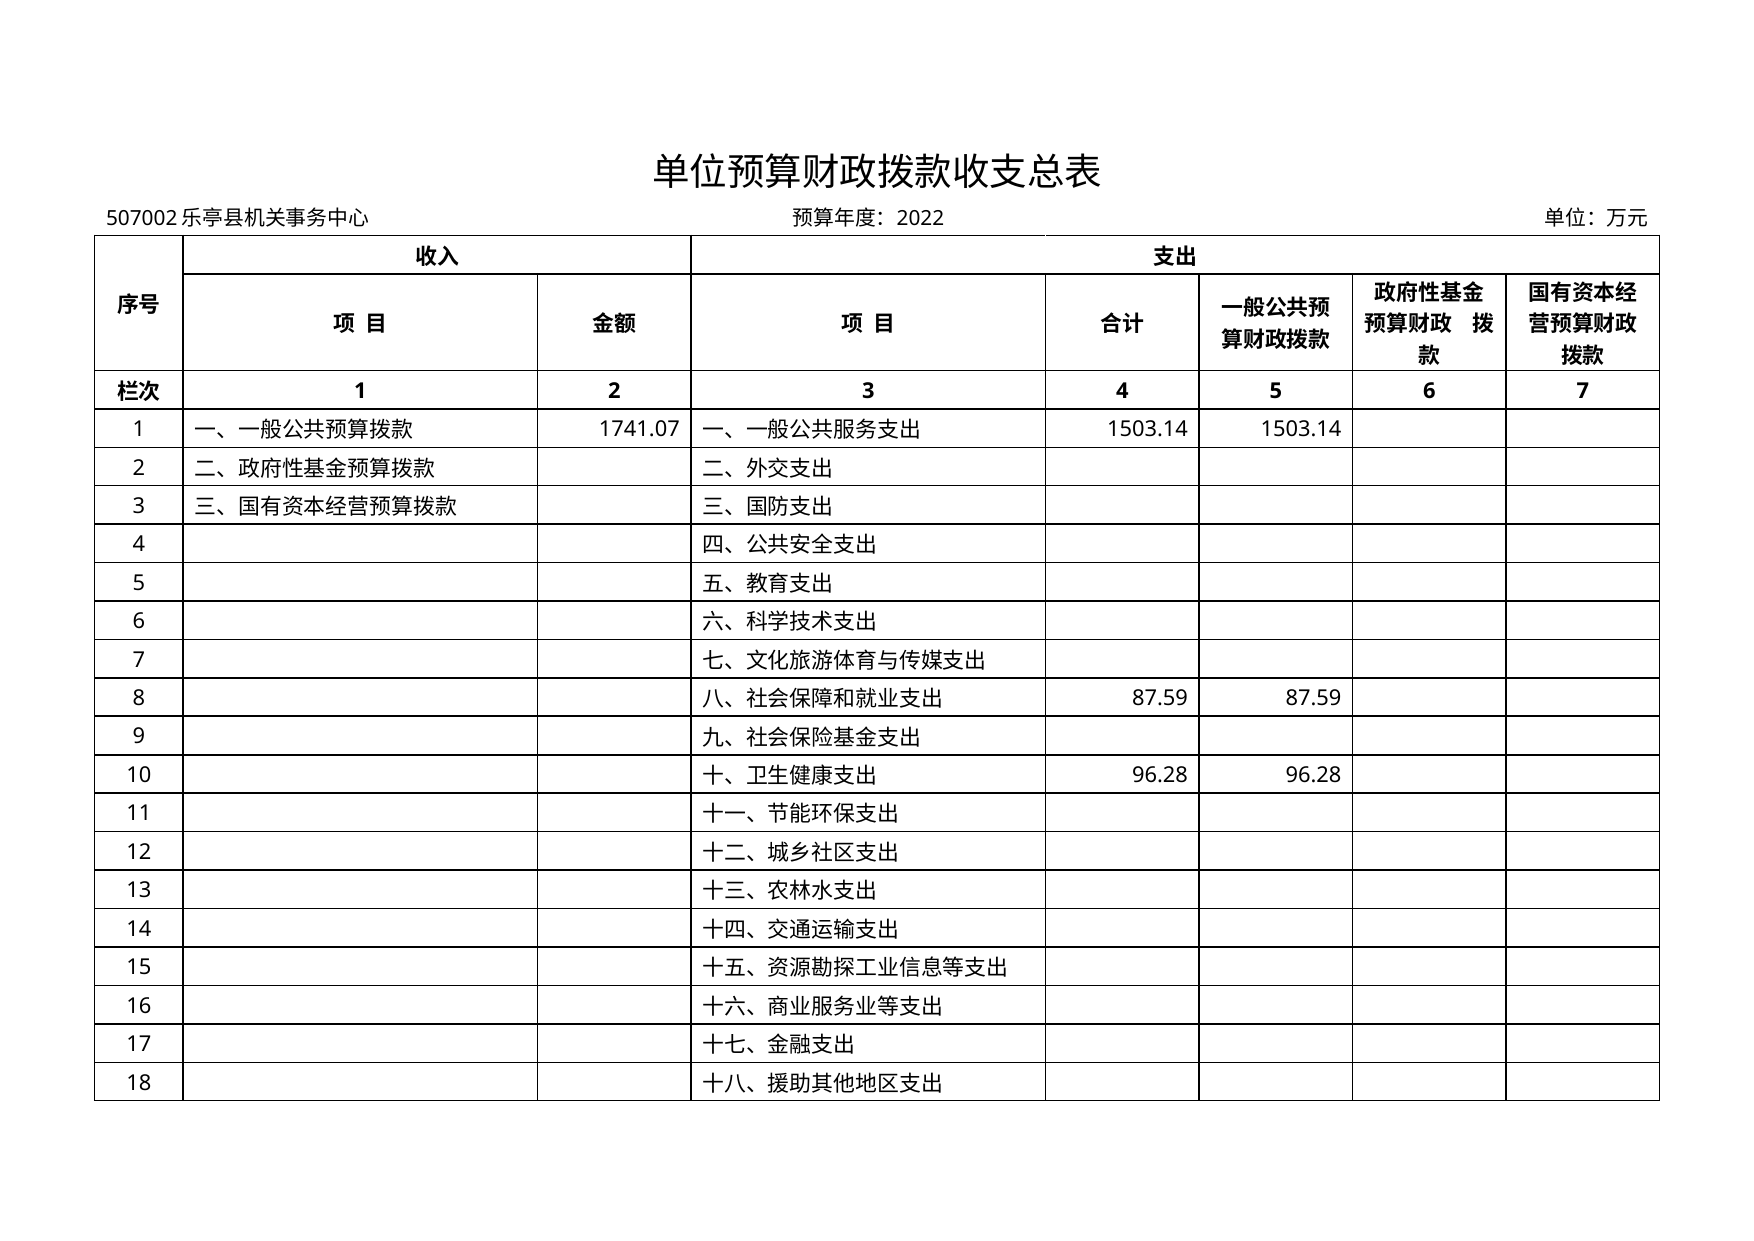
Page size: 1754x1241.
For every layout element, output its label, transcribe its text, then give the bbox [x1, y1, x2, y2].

table_cell [184, 679, 537, 715]
table_cell 十一、节能环保支出 [692, 794, 1045, 831]
table_cell [1353, 948, 1505, 984]
table_cell [538, 909, 690, 946]
table_cell [538, 1025, 690, 1061]
table_cell [1046, 640, 1198, 677]
table_cell 6 [95, 602, 182, 638]
table_cell [1046, 832, 1198, 869]
table_cell 12 [95, 832, 182, 869]
table_cell 4 [1046, 371, 1198, 408]
table_cell [538, 832, 690, 869]
table_cell [1353, 756, 1505, 792]
table_cell [1507, 679, 1659, 715]
table_cell [1200, 525, 1352, 562]
table_cell 二、政府性基金预算拨款 [184, 448, 537, 485]
table_cell [538, 986, 690, 1023]
table_header 507002乐亭县机关事务中心 [95, 198, 690, 234]
table_cell [184, 717, 537, 754]
table_cell [1046, 986, 1198, 1023]
table_header 预算年度：2022 [692, 198, 1045, 234]
table_cell [1200, 1063, 1352, 1100]
table_cell 十八、援助其他地区支出 [692, 1063, 1045, 1100]
table_cell [538, 1063, 690, 1100]
table_cell 5 [95, 563, 182, 600]
table_cell 7 [1507, 371, 1659, 408]
table_cell [1507, 640, 1659, 677]
table_cell 七、文化旅游体育与传媒支出 [692, 640, 1045, 677]
table_cell [1507, 448, 1659, 485]
table_cell 三、国有资本经营预算拨款 [184, 486, 537, 523]
table_cell 栏次 [95, 371, 182, 408]
table_cell [184, 563, 537, 600]
table_cell [1507, 909, 1659, 946]
table_cell [1353, 986, 1505, 1023]
table_cell [1046, 602, 1198, 638]
table_cell [1507, 563, 1659, 600]
table_cell [1200, 986, 1352, 1023]
table_cell [538, 794, 690, 831]
table_cell [1507, 871, 1659, 908]
table_cell 96.28 [1200, 756, 1352, 792]
table_cell 国有资本经营预算财政拨款 [1507, 275, 1659, 369]
table_cell [184, 832, 537, 869]
table_cell [1353, 563, 1505, 600]
table_cell [1046, 525, 1198, 562]
table_cell 18 [95, 1063, 182, 1100]
table_cell [538, 948, 690, 984]
table_cell [538, 871, 690, 908]
table_cell 序号 [95, 236, 182, 369]
table_cell [1200, 448, 1352, 485]
table_cell [1353, 640, 1505, 677]
table_cell 九、社会保险基金支出 [692, 717, 1045, 754]
table_cell [538, 717, 690, 754]
table_cell 7 [95, 640, 182, 677]
table_cell 四、公共安全支出 [692, 525, 1045, 562]
table_cell [538, 563, 690, 600]
table_cell [538, 756, 690, 792]
table_cell [1507, 1063, 1659, 1100]
table_cell 2 [95, 448, 182, 485]
table_cell 十二、城乡社区支出 [692, 832, 1045, 869]
table_cell 87.59 [1200, 679, 1352, 715]
table_cell [1200, 948, 1352, 984]
table_cell [1200, 717, 1352, 754]
table_cell 3 [692, 371, 1045, 408]
table_cell 9 [95, 717, 182, 754]
table_cell [1507, 602, 1659, 638]
table_cell 1 [95, 410, 182, 446]
text 单位预算财政拨款收支总表 [106, 142, 1648, 196]
table_cell 8 [95, 679, 182, 715]
table_cell [1507, 486, 1659, 523]
table_cell [1200, 486, 1352, 523]
table_cell [1507, 717, 1659, 754]
table_cell [1200, 871, 1352, 908]
table_cell [1507, 948, 1659, 984]
table_cell [1353, 679, 1505, 715]
table_cell [1353, 832, 1505, 869]
table_cell [1046, 794, 1198, 831]
table_cell [184, 871, 537, 908]
table_cell [1353, 871, 1505, 908]
table_cell [1507, 986, 1659, 1023]
table_cell [1507, 525, 1659, 562]
table_cell [1353, 909, 1505, 946]
table_cell 项 目 [184, 275, 537, 369]
table_cell [1046, 563, 1198, 600]
table_cell 十五、资源勘探工业信息等支出 [692, 948, 1045, 984]
table_cell 政府性基金预算财政 拨款 [1353, 275, 1505, 369]
table_cell [1200, 602, 1352, 638]
table_cell 合计 [1046, 275, 1198, 369]
table_cell 三、国防支出 [692, 486, 1045, 523]
table_cell [1353, 448, 1505, 485]
table_cell [1507, 410, 1659, 446]
table_cell 6 [1353, 371, 1505, 408]
table_cell [184, 640, 537, 677]
table_cell [1353, 1025, 1505, 1061]
table_cell [538, 679, 690, 715]
table_cell 15 [95, 948, 182, 984]
table_cell 十四、交通运输支出 [692, 909, 1045, 946]
table_cell [1046, 909, 1198, 946]
table_cell [1200, 832, 1352, 869]
table_cell [1046, 1063, 1198, 1100]
table_cell [1353, 794, 1505, 831]
table_cell [184, 1025, 537, 1061]
table_cell 17 [95, 1025, 182, 1061]
table_cell 3 [95, 486, 182, 523]
table_cell [1200, 563, 1352, 600]
table_cell [184, 525, 537, 562]
table_cell [184, 1063, 537, 1100]
table_cell 87.59 [1046, 679, 1198, 715]
table_cell [1507, 756, 1659, 792]
table_cell 1503.14 [1200, 410, 1352, 446]
table_cell 十六、商业服务业等支出 [692, 986, 1045, 1023]
table_cell [1046, 948, 1198, 984]
table_cell 十七、金融支出 [692, 1025, 1045, 1061]
table_cell [538, 525, 690, 562]
table_cell [1200, 909, 1352, 946]
table_cell [1507, 794, 1659, 831]
table_cell [1046, 871, 1198, 908]
table_cell 14 [95, 909, 182, 946]
table_cell 1741.07 [538, 410, 690, 446]
table_cell [1046, 486, 1198, 523]
table_cell 96.28 [1046, 756, 1198, 792]
table_cell 支出 [692, 236, 1659, 273]
table_cell 1503.14 [1046, 410, 1198, 446]
table_cell 八、社会保障和就业支出 [692, 679, 1045, 715]
table_cell 5 [1200, 371, 1352, 408]
table_cell [1353, 486, 1505, 523]
table_cell [1200, 794, 1352, 831]
table_cell 2 [538, 371, 690, 408]
table_cell 一般公共预算财政拨款 [1200, 275, 1352, 369]
table_cell [1046, 1025, 1198, 1061]
table_cell [184, 948, 537, 984]
table_cell [1353, 717, 1505, 754]
table_cell [1046, 717, 1198, 754]
table_cell 五、教育支出 [692, 563, 1045, 600]
table_cell 11 [95, 794, 182, 831]
table_cell [538, 448, 690, 485]
table_cell [1507, 1025, 1659, 1061]
table_cell 二、外交支出 [692, 448, 1045, 485]
table_cell [1353, 410, 1505, 446]
table_cell [1046, 448, 1198, 485]
table_cell 十三、农林水支出 [692, 871, 1045, 908]
table_cell 16 [95, 986, 182, 1023]
table_cell 13 [95, 871, 182, 908]
table_cell [1353, 525, 1505, 562]
table_cell [538, 640, 690, 677]
table_cell [538, 602, 690, 638]
table_cell [184, 986, 537, 1023]
table_cell [1200, 640, 1352, 677]
table_cell 一、一般公共预算拨款 [184, 410, 537, 446]
table_cell [1353, 1063, 1505, 1100]
table_cell [1353, 602, 1505, 638]
table_cell [184, 909, 537, 946]
table_cell [538, 486, 690, 523]
table_cell 1 [184, 371, 537, 408]
table_cell [184, 756, 537, 792]
table_cell [1200, 1025, 1352, 1061]
table_cell [184, 602, 537, 638]
table_cell 十、卫生健康支出 [692, 756, 1045, 792]
table_cell 收入 [184, 236, 690, 273]
table_cell 10 [95, 756, 182, 792]
table_cell [184, 794, 537, 831]
table_cell 一、一般公共服务支出 [692, 410, 1045, 446]
table_cell 项 目 [692, 275, 1045, 369]
table_cell 金额 [538, 275, 690, 369]
table_cell [1507, 832, 1659, 869]
table_cell 4 [95, 525, 182, 562]
table_cell 六、科学技术支出 [692, 602, 1045, 638]
table_header 单位：万元 [1046, 198, 1659, 234]
